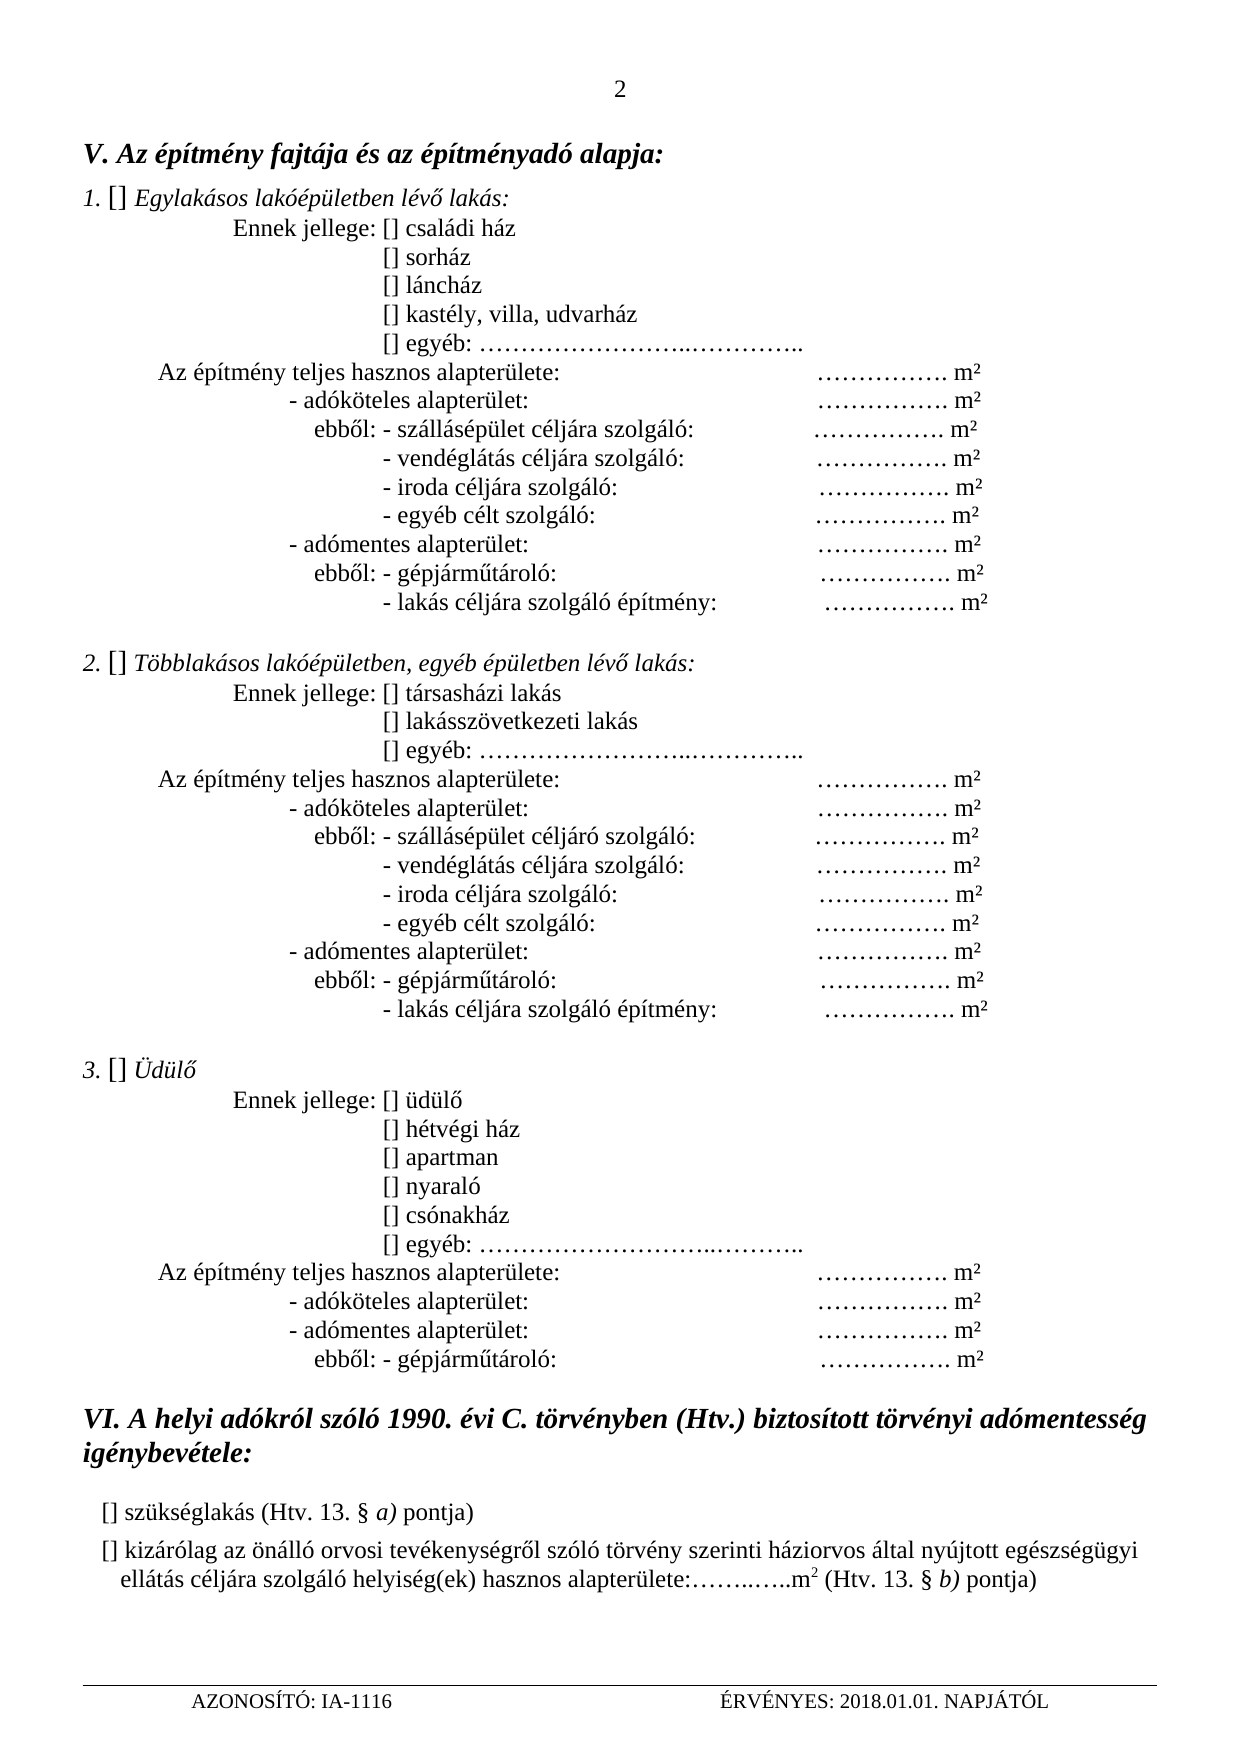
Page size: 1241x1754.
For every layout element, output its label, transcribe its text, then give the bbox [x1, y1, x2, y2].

text - adóköteles alapterület: ……………. m² [289, 1286, 1157, 1315]
text - iroda céljára szolgáló: ……………. m² [83, 472, 1157, 500]
text ebből: - gépjárműtároló: ……………. m² [158, 1344, 1157, 1372]
text [] kastély, villa, udvarház [158, 299, 1157, 328]
text - vendéglátás céljára szolgáló: ……………. m² [83, 443, 1157, 472]
text [] egyéb: ……………………..………….. [158, 328, 1157, 357]
text Ennek jellege: [] üdülő [158, 1085, 1157, 1114]
text - lakás céljára szolgáló építmény: ……………. m² [158, 587, 1157, 615]
text - vendéglátás céljára szolgáló: ……………. m² [83, 850, 1157, 879]
text VI. A helyi adókról szóló 1990. évi C. törvényben (Htv.) biztosított törvényi adómentesség igénybevétele: [83, 1401, 1157, 1468]
text - egyéb célt szolgáló: ……………. m² [83, 908, 1157, 936]
text [] szükséglakás (Htv. 13. § a) pontja) [101, 1497, 1157, 1526]
text [] nyaraló [158, 1171, 1157, 1200]
text Az építmény teljes hasznos alapterülete: ……………. m² [158, 764, 1157, 793]
text ebből: - szállásépület céljára szolgáló: ……………. m² [83, 414, 1157, 443]
text - iroda céljára szolgáló: ……………. m² [83, 879, 1157, 908]
text [] apartman [158, 1142, 1157, 1171]
text [] lakásszövetkezeti lakás [158, 706, 1157, 735]
text - adómentes alapterület: ……………. m² [83, 1315, 1157, 1344]
text - adómentes alapterület: ……………. m² [83, 936, 1157, 965]
text - egyéb célt szolgáló: ……………. m² [83, 500, 1157, 529]
text Az építmény teljes hasznos alapterülete: ……………. m² [158, 357, 1157, 385]
text Ennek jellege: [] családi ház [158, 213, 1157, 242]
text [] hétvégi ház [158, 1114, 1157, 1142]
text ebből: - szállásépület céljáró szolgáló: ……………. m² [83, 821, 1157, 850]
text - adómentes alapterület: ……………. m² [83, 529, 1157, 558]
text ebből: - gépjárműtároló: ……………. m² [158, 558, 1157, 587]
text [] sorház [158, 242, 1157, 270]
text ebből: - gépjárműtároló: ……………. m² [158, 965, 1157, 994]
text - adóköteles alapterület: ……………. m² [289, 793, 1157, 821]
text V. Az építmény fajtája és az építményadó alapja: [83, 136, 1157, 170]
text 3. [] Üdülő [83, 1051, 1157, 1085]
text Ennek jellege: [] társasházi lakás [158, 678, 1157, 706]
text - adóköteles alapterület: ……………. m² [289, 385, 1157, 414]
text [] láncház [158, 270, 1157, 299]
text 2. [] Többlakásos lakóépületben, egyéb épületben lévő lakás: [83, 644, 1157, 678]
text - lakás céljára szolgáló építmény: ……………. m² [158, 994, 1157, 1023]
text [] egyéb: ……………………..………….. [158, 735, 1157, 764]
text [] csónakház [158, 1200, 1157, 1229]
text ellátás céljára szolgáló helyiség(ek) hasznos alapterülete:……..…..m2 (Htv. 13. § b) pontja) [101, 1564, 1157, 1593]
text [] egyéb: ………………………..……….. [158, 1229, 1157, 1257]
text Az építmény teljes hasznos alapterülete: ……………. m² [158, 1257, 1157, 1286]
text [] kizárólag az önálló orvosi tevékenységről szóló törvény szerinti háziorvos által nyújtott egészségügyi [101, 1535, 1157, 1564]
text 1. [] Egylakásos lakóépületben lévő lakás: [83, 179, 1157, 213]
